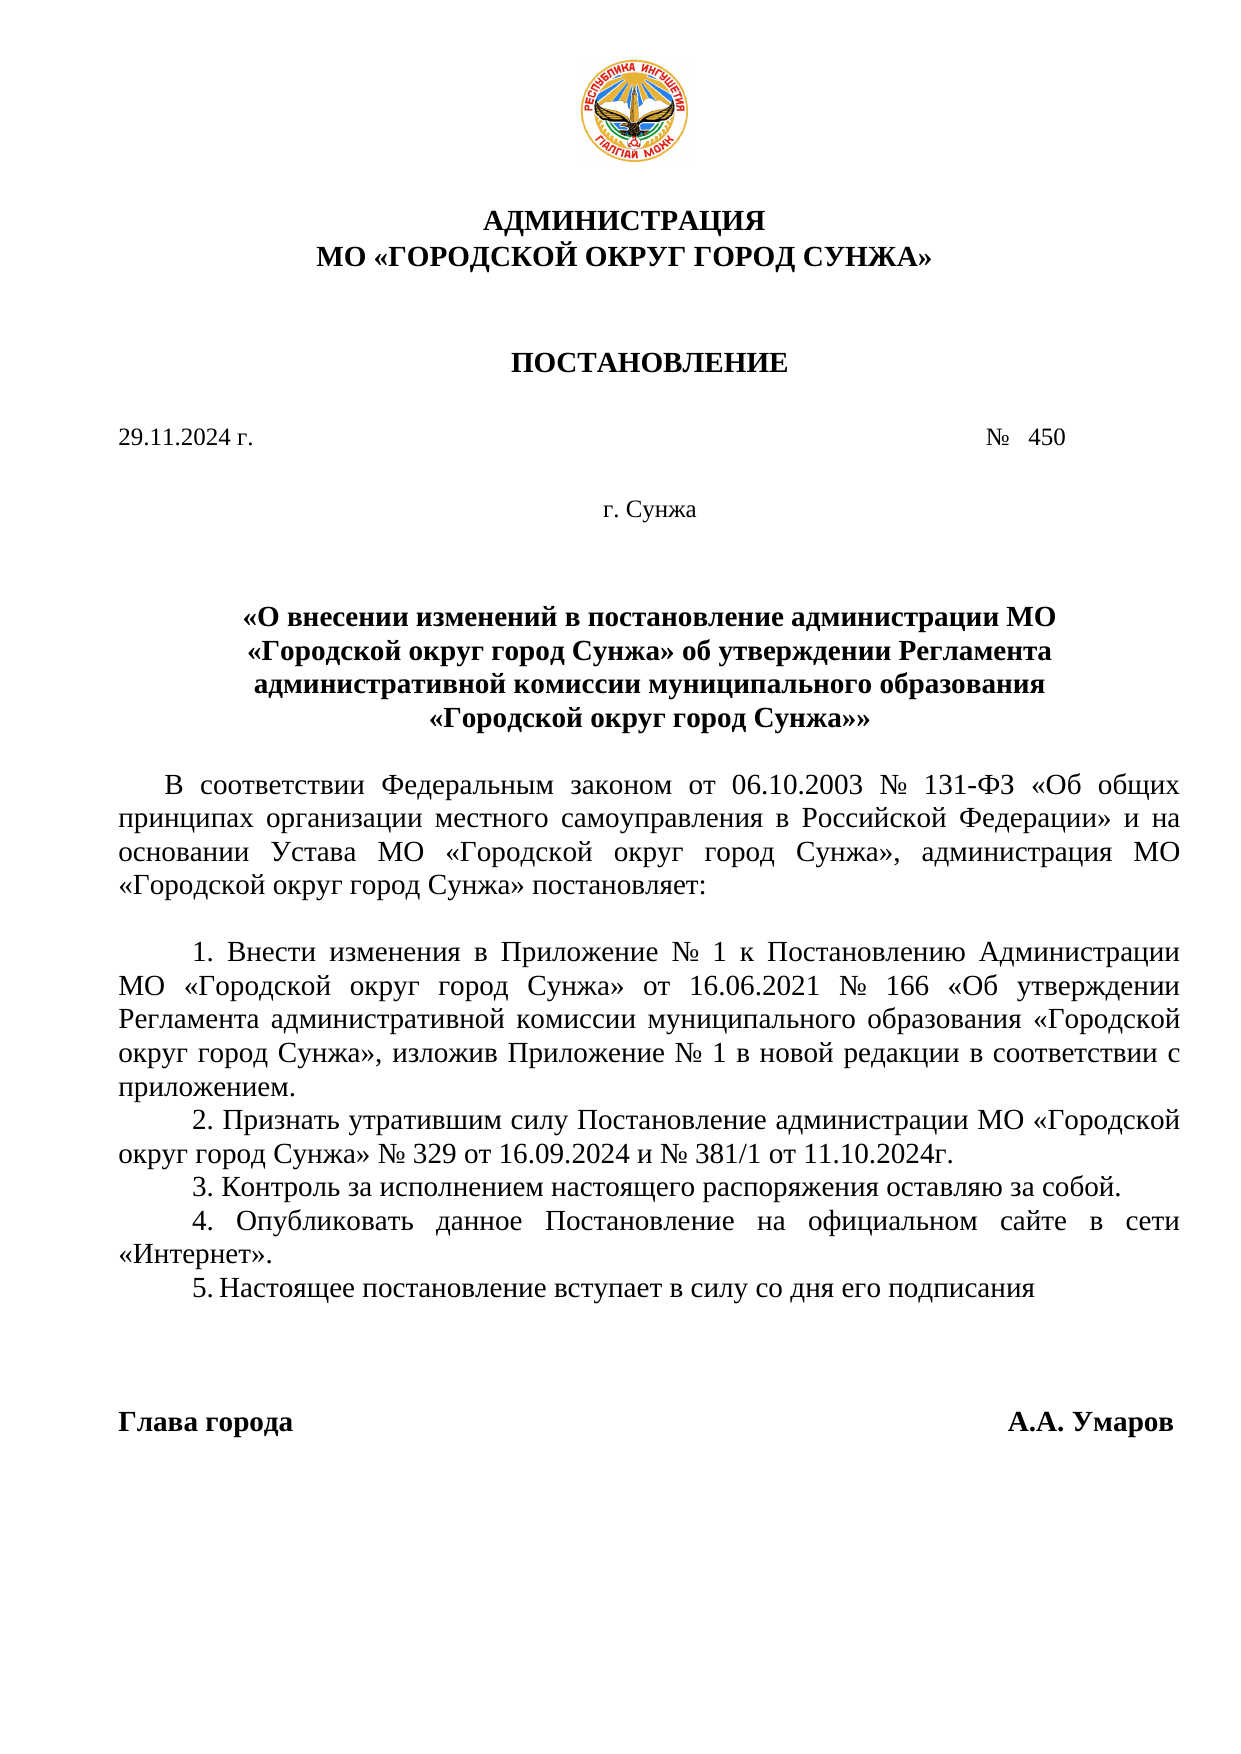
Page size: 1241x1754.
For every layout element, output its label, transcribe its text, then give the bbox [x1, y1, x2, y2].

text ПОСТАНОВЛЕНИЕ [118, 345, 1181, 378]
text 3. Контроль за исполнением настоящего распоряжения оставляю за собой. [118, 1169, 1181, 1203]
text АДМИНИСТРАЦИЯ [98, 203, 1150, 237]
text «Городской округ город Сунжа»» [118, 700, 1181, 733]
text МО «ГОРОДСКОЙ ОКРУГ ГОРОД СУНЖА» [98, 239, 1150, 273]
text 1. Внести изменения в Приложение № 1 к Постановлению Администрации МО «Городской округ город Сунжа» от 16.06.2021 № 166 «Об утверждении Регламента административной комиссии муниципального образования «Городской округ город Сунжа», изложив Приложение № 1 в новой редакции в соответствии с приложением. [118, 934, 1181, 1102]
text 4. Опубликовать данное Постановление на официальном сайте в сети «Интернет». [118, 1203, 1181, 1270]
text 2. Признать утратившим силу Постановление администрации МО «Городской округ город Сунжа» № 329 от 16.09.2024 и № 381/1 от 11.10.2024г. [118, 1102, 1181, 1169]
text «Городской округ город Сунжа» об утверждении Регламента административной комиссии муниципального образования [118, 633, 1181, 700]
text «О внесении изменений в постановление администрации МО [118, 599, 1181, 633]
text В соответствии Федеральным законом от 06.10.2003 № 131-ФЗ «Об общих принципах организации местного самоуправления в Российской Федерации» и на основании Устава МО «Городской округ город Сунжа», администрация МО «Городской округ город Сунжа» постановляет: [118, 767, 1181, 901]
picture [579, 59, 689, 163]
text г. Сунжа [118, 494, 1181, 523]
text Глава города А.А. Умаров [118, 1404, 1181, 1438]
text 29.11.2024 г. № 450 [118, 422, 1181, 451]
text 5. Настоящее постановление вступает в силу со дня его подписания [118, 1270, 1181, 1303]
